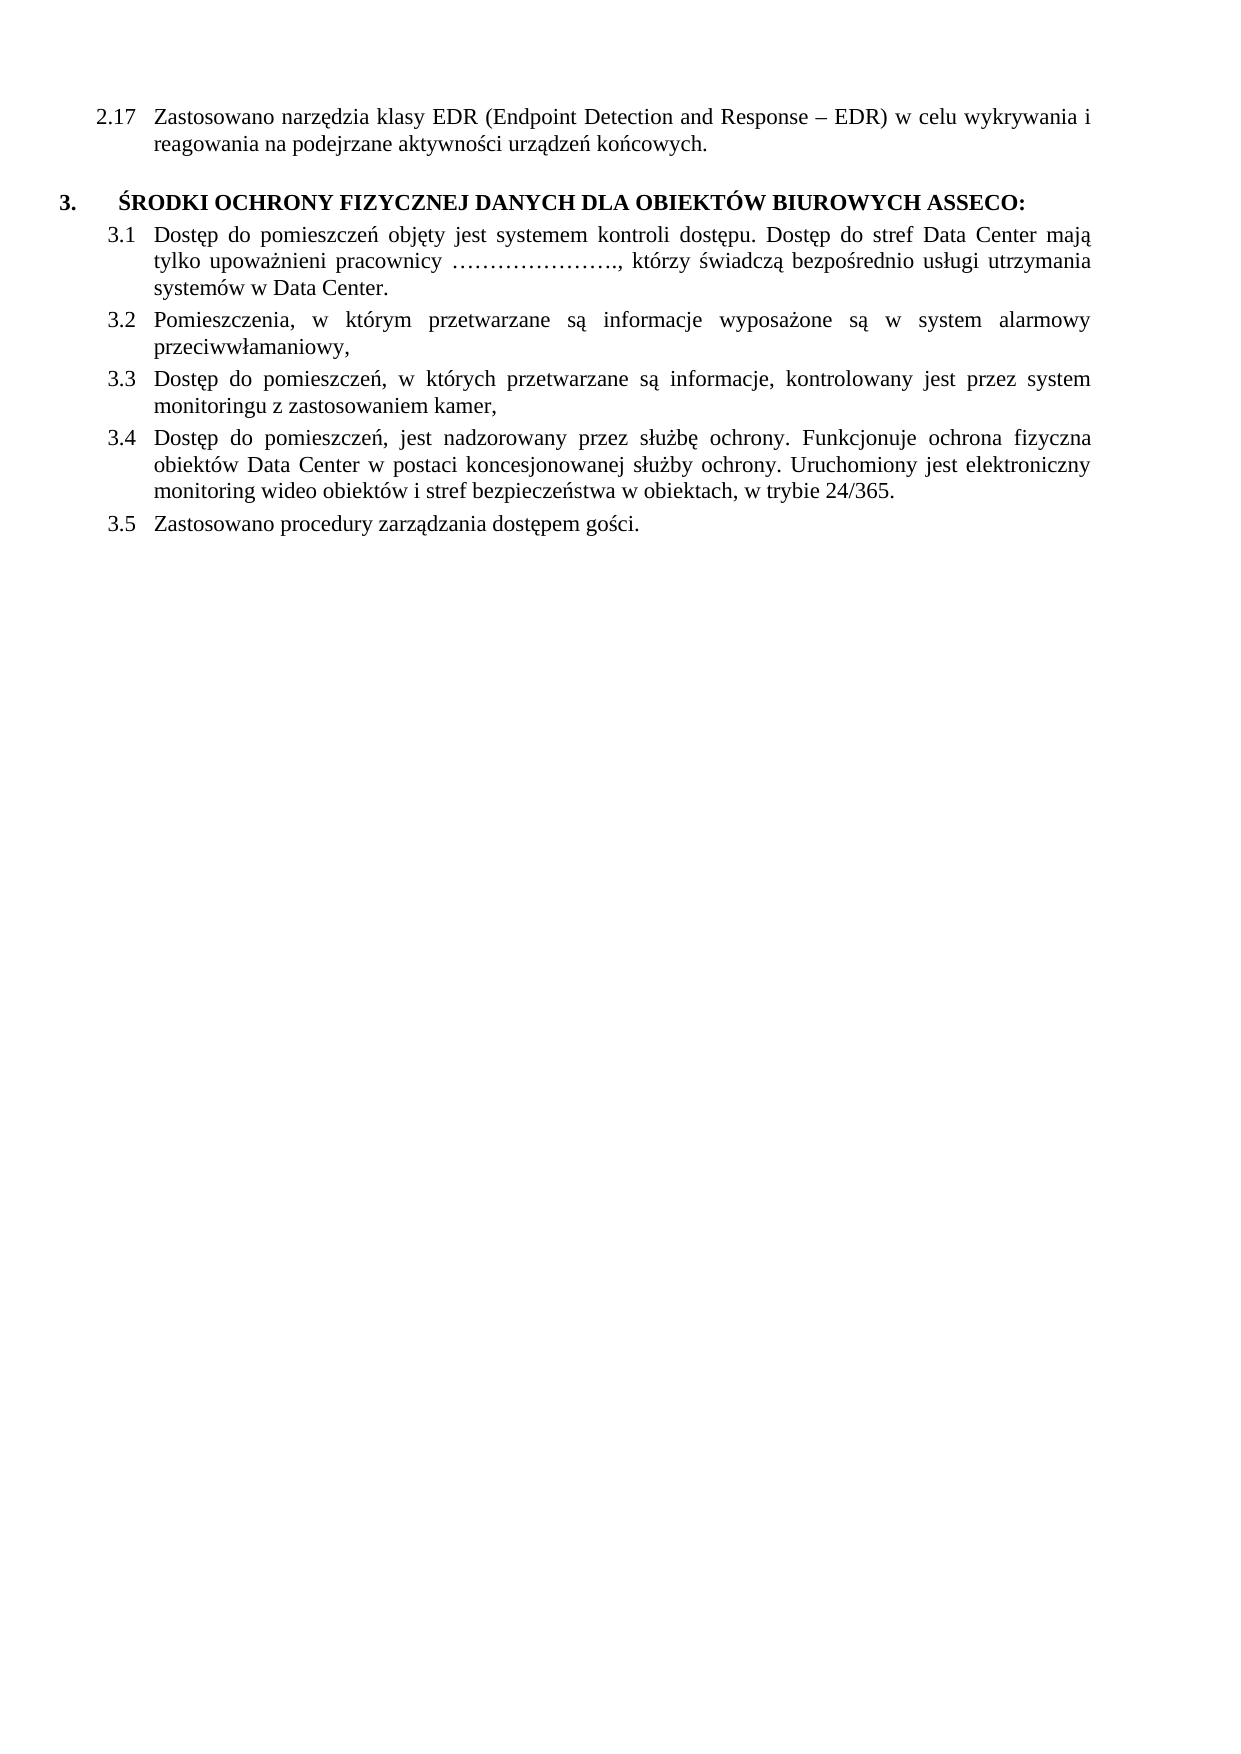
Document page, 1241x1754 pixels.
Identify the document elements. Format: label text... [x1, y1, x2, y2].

text Dostęp do pomieszczeń objęty jest systemem kontroli dostępu. Dostęp do stref Data Center mają tylko upoważnieni pracownicy …………………., którzy świadczą bezpośrednio usługi utrzymania systemów w Data Center. [136, 221, 1092, 300]
text Dostęp do pomieszczeń, jest nadzorowany przez służbę ochrony. Funkcjonuje ochrona fizyczna obiektów Data Center w postaci koncesjonowanej służby ochrony. Uruchomiony jest elektroniczny monitoring wideo obiektów i stref bezpieczeństwa w obiektach, w trybie 24/365. [136, 424, 1092, 503]
text Pomieszczenia, w którym przetwarzane są informacje wyposażone są w system alarmowy przeciwwłamaniowy, [136, 307, 1092, 359]
text Zastosowano procedury zarządzania dostępem gości. [136, 510, 1092, 536]
text Dostęp do pomieszczeń, w których przetwarzane są informacje, kontrolowany jest przez system monitoringu z zastosowaniem kamer, [136, 366, 1092, 418]
text ŚRODKI OCHRONY FIZYCZNEJ DANYCH DLA OBIEKTÓW BIUROWYCH ASSECO: [59, 189, 1092, 215]
text Zastosowano narzędzia klasy EDR (Endpoint Detection and Response – EDR) w celu wykrywania i reagowania na podejrzane aktywności urządzeń końcowych. [136, 103, 1092, 156]
